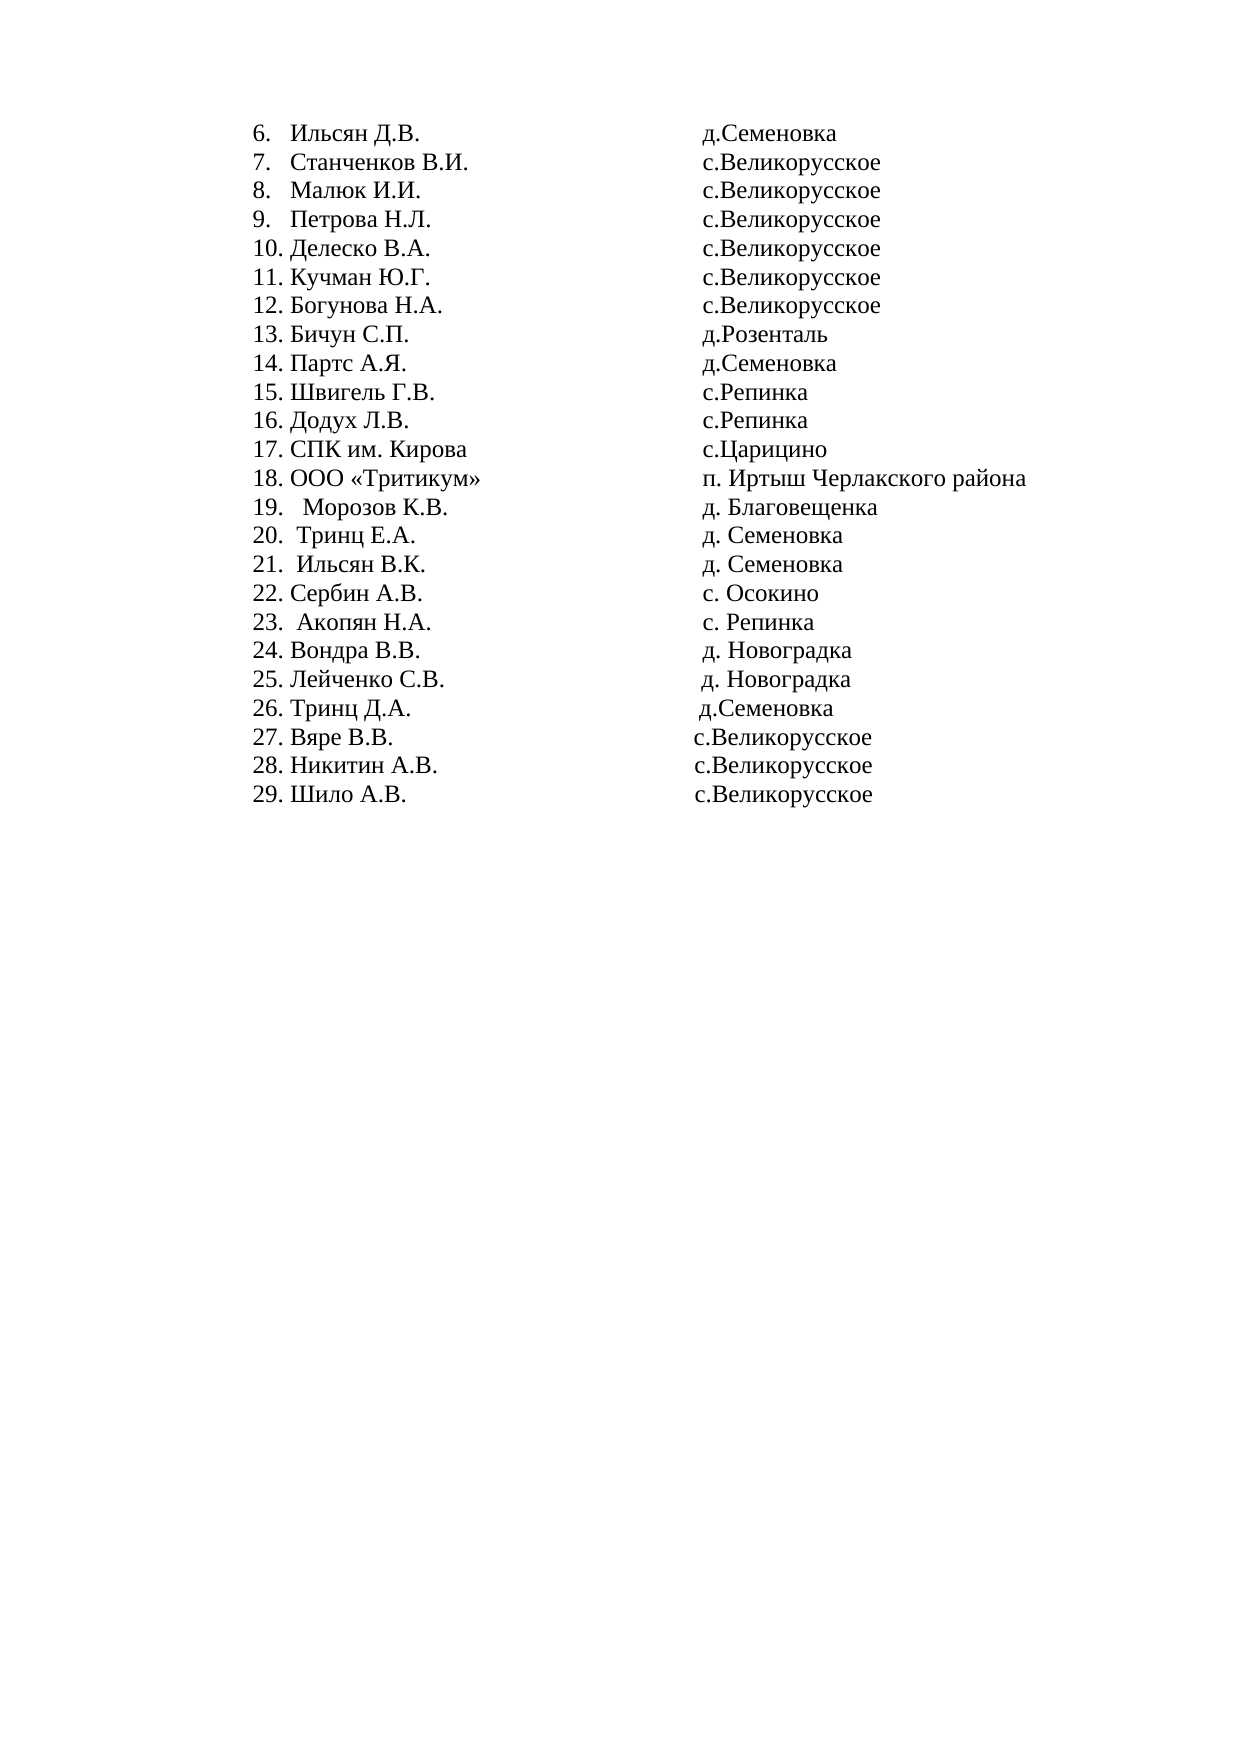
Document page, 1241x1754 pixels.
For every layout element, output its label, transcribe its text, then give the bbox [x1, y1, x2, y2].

list Морозов К.В. д. Благовещенка [252, 492, 1152, 521]
list Швигель Г.В. с.Репинка [252, 377, 1152, 406]
list Шило А.В. с.Великорусское [252, 779, 1152, 808]
list Лейченко С.В. д. Новоградка [252, 664, 1152, 693]
list Ильсян В.К. д. Семеновка [252, 549, 1152, 578]
list Бичун С.П. д.Розенталь [252, 319, 1152, 348]
list СПК им. Кирова с.Царицино [252, 434, 1152, 463]
list Тринц Е.А. д. Семеновка [252, 521, 1152, 549]
list Акопян Н.А. с. Репинка [252, 607, 1152, 636]
list Ильсян Д.В. д.Семеновка [252, 118, 1152, 147]
list Делеско В.А. с.Великорусское [252, 233, 1152, 262]
list Никитин А.В. с.Великорусское [252, 751, 1152, 779]
list Сербин А.В. с. Осокино [252, 578, 1152, 607]
list Вондра В.В. д. Новоградка [252, 636, 1152, 664]
list Малюк И.И. с.Великорусское [252, 176, 1152, 204]
list Вяре В.В. с.Великорусское [252, 722, 1152, 751]
list ООО «Тритикум» п. Иртыш Черлакского района [252, 463, 1152, 492]
list Додух Л.В. с.Репинка [252, 406, 1152, 434]
list Петрова Н.Л. с.Великорусское [252, 204, 1152, 233]
list Кучман Ю.Г. с.Великорусское [252, 262, 1152, 291]
list Станченков В.И. с.Великорусское [252, 147, 1152, 176]
list Тринц Д.А. д.Семеновка [252, 693, 1152, 722]
list Партс А.Я. д.Семеновка [252, 348, 1152, 377]
list Богунова Н.А. с.Великорусское [252, 291, 1152, 319]
